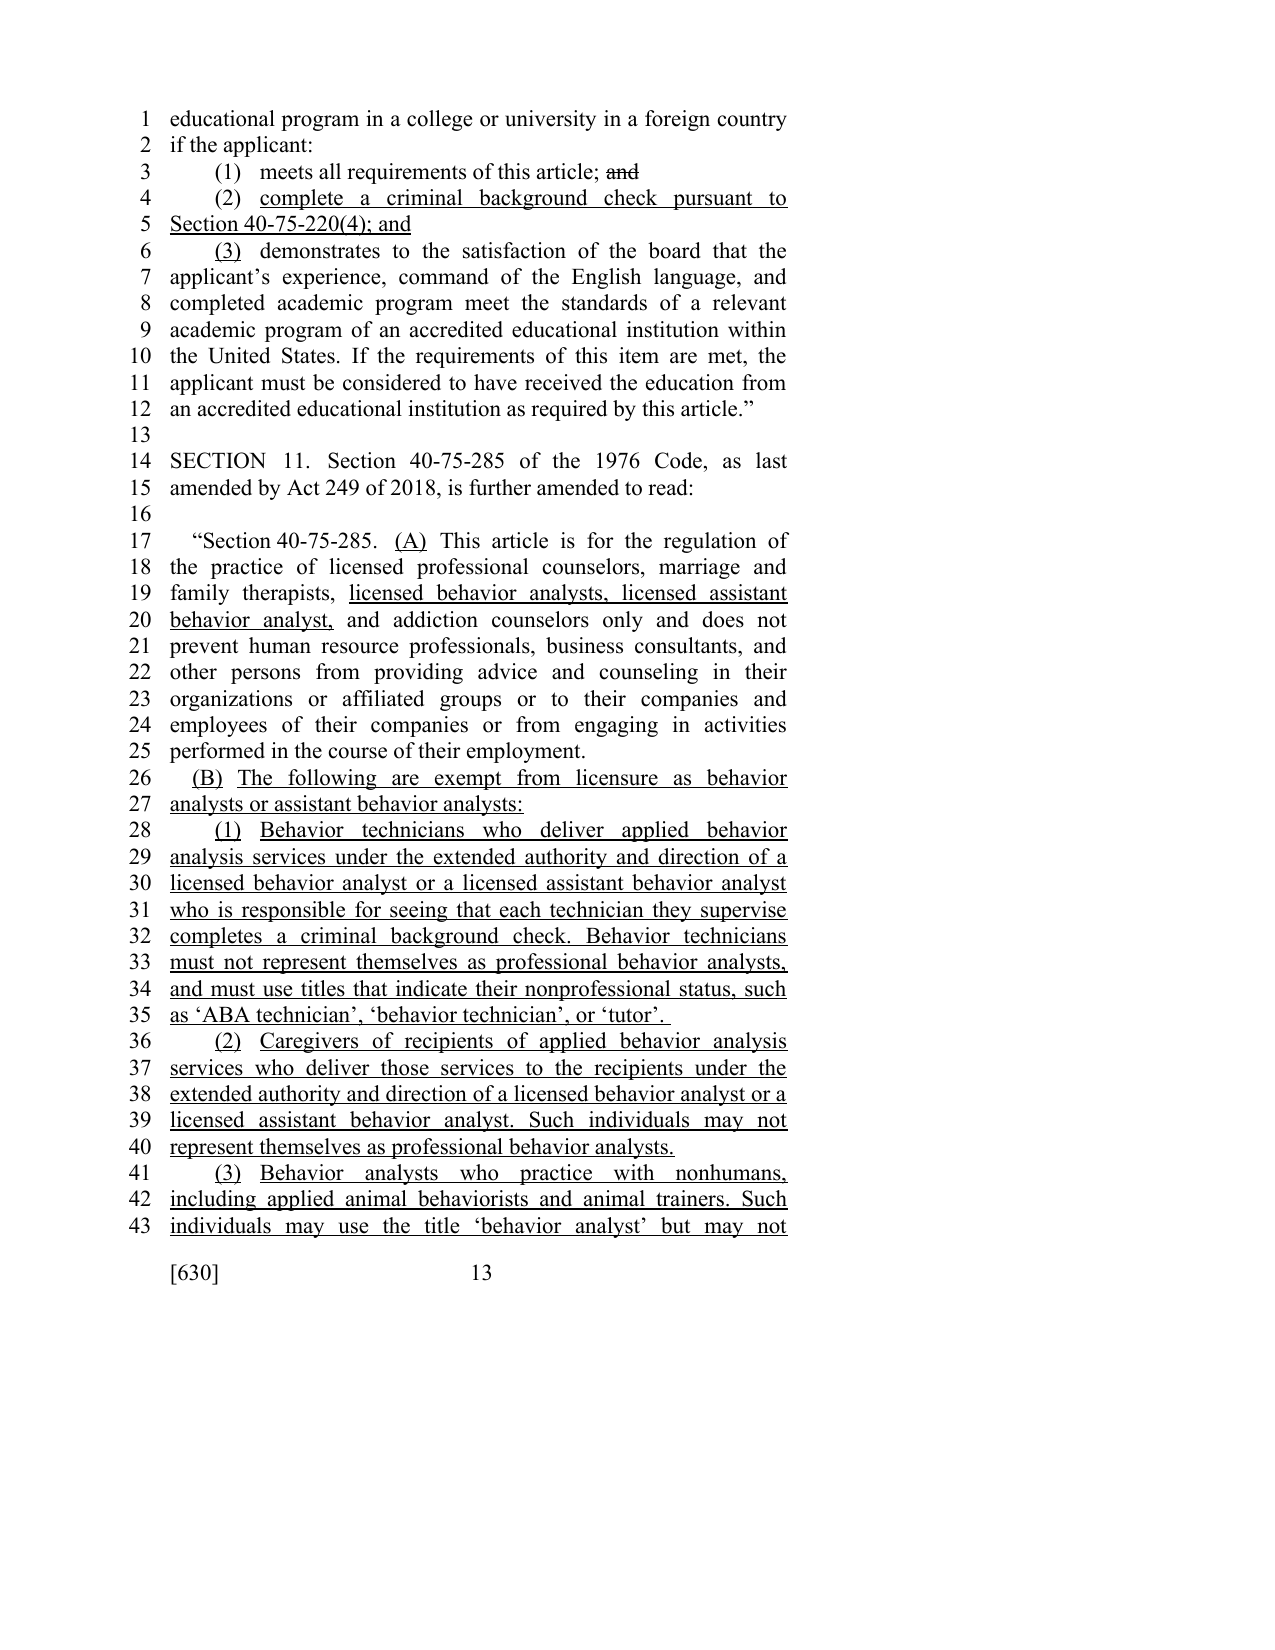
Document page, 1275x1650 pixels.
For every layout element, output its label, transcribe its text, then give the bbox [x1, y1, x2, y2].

text (1) Behavior technicians who deliver applied behavior analysis services under the extended authority and direction of a licensed behavior analyst or a licensed assistant behavior analyst who is responsible for seeing that each technician they supervise completes a criminal background check. Behavior technicians must not represent themselves as professional behavior analysts, and must use titles that indicate their nonprofessional status, such as ‘ABA technician’, ‘behavior technician’, or ‘tutor’. [169, 817, 787, 866]
text (1) meets all requirements of this article; and [169, 158, 787, 184]
text (2) Caregivers of recipients of applied behavior analysis services who deliver those services to the recipients under the extended authority and direction of a licensed behavior analyst or a licensed assistant behavior analyst. Such individuals may not represent themselves as professional behavior analysts. [169, 1027, 787, 1077]
text (2) complete a criminal background check pursuant to Section 40-75-220(4); and [169, 184, 787, 237]
text (B) The following are exempt from licensure as behavior analysts or assistant behavior analysts: [169, 764, 787, 817]
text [169, 1209, 787, 1235]
text (3) demonstrates to the satisfaction of the board that the applicant’s experience, command of the English language, and completed academic program meet the standards of a relevant academic program of an accredited educational institution within the United States. If the requirements of this item are met, the applicant must be considered to have received the education from an accredited educational institution as required by this article.” [169, 237, 787, 421]
text SECTION 11. Section 40-75-285 of the 1976 Code, as last amended by Act 249 of 2018, is further amended to read: [169, 448, 787, 500]
text “Section 40-75-285. (A) This article is for the regulation of the practice of licensed professional counselors, marriage and family therapists, licensed behavior analysts, licensed assistant behavior analyst, and addiction counselors only and does not prevent human resource professionals, business consultants, and other persons from providing advice and counseling in their organizations or affiliated groups or to their companies and employees of their companies or from engaging in activities performed in the course of their employment. [169, 527, 787, 764]
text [169, 105, 787, 158]
